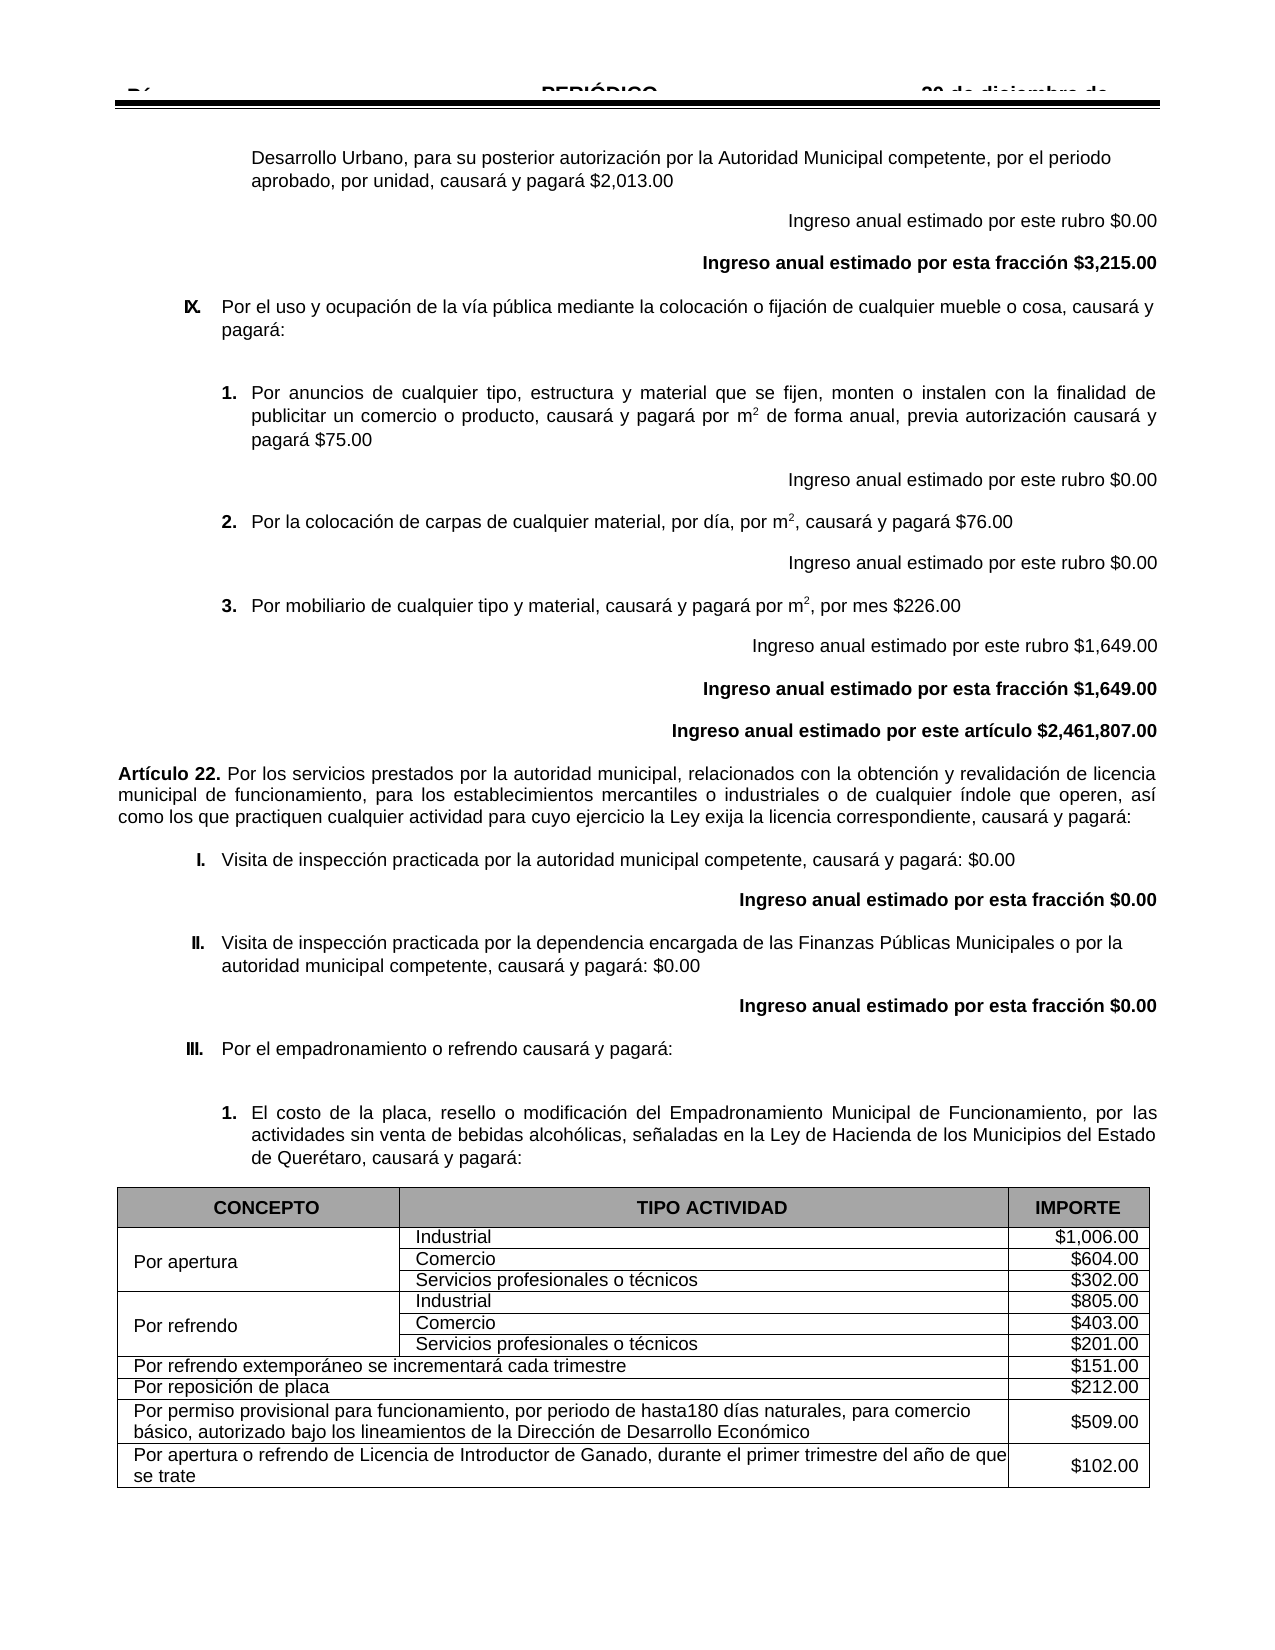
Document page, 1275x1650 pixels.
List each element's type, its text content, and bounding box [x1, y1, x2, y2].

text Ingreso anual estimado por este rubro $0.00 [96, 552, 1157, 573]
list Visita de inspección practicada por la dependencia encargada de las Finanzas Públicas Municipales o por la autoridad municipal competente, causará y pagará: $0.00 [191, 932, 1156, 977]
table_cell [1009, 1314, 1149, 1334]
subtitle Ingreso anual estimado por esta fracción $3,215.00 [96, 252, 1157, 274]
subtitle Ingreso anual estimado por esta fracción $0.00 [96, 888, 1157, 910]
text Desarrollo Urbano, para su posterior autorización por la Autoridad Municipal competente, por el periodo aprobado, por unidad, causará y pagará $2,013.00 [251, 147, 1183, 191]
list Por mobiliario de cualquier tipo y material, causará y pagará por m2, por mes $226.00 [221, 594, 1183, 616]
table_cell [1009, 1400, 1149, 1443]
list Por el uso y ocupación de la vía pública mediante la colocación o fijación de cualquier mueble o cosa, causará y pagará: [184, 296, 1156, 341]
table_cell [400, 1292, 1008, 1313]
text Ingreso anual estimado por este rubro $0.00 [96, 468, 1157, 490]
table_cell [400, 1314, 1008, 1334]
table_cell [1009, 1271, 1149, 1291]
list Por la colocación de carpas de cualquier material, por día, por m2, causará y pagará $76.00 [221, 511, 1183, 533]
text Ingreso anual estimado por este rubro $0.00 [96, 209, 1157, 231]
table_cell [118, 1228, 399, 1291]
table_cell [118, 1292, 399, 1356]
list El costo de la placa, resello o modificación del Empadronamiento Municipal de Funcionamiento, por las actividades sin venta de bebidas alcohólicas, señaladas en la Ley de Hacienda de los Municipios del Estado de Querétaro, causará y pagará: [221, 1101, 1157, 1169]
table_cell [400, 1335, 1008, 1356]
list Por el empadronamiento o refrendo causará y pagará: [186, 1038, 1183, 1060]
subtitle Ingreso anual estimado por esta fracción $0.00 [739, 994, 1183, 1016]
list Por anuncios de cualquier tipo, estructura y material que se fijen, monten o instalen con la finalidad de publicitar un comercio o producto, causará y pagará por m2 de forma anual, previa autorización causará y pagará $75.00 [221, 382, 1157, 450]
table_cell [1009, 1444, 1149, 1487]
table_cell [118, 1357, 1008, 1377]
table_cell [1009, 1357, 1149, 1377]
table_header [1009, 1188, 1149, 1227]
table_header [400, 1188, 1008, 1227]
text Artículo 22. Por los servicios prestados por la autoridad municipal, relacionados con la obtención y revalidación de licencia municipal de funcionamiento, para los establecimientos mercantiles o industriales o de cualquier índole que operen, así como los que practiquen cualquier actividad para cuyo ejercicio la Ley exija la licencia correspondiente, causará y pagará: [118, 763, 1157, 827]
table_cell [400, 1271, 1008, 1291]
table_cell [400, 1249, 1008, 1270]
text Ingreso anual estimado por este rubro $1,649.00 Ingreso anual estimado por esta fracción $1,649.00 Ingreso anual estimado por este artículo $2,461,807.00 [671, 635, 1157, 742]
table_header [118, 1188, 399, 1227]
list Visita de inspección practicada por la autoridad municipal competente, causará y pagará: $0.00 [196, 848, 1183, 870]
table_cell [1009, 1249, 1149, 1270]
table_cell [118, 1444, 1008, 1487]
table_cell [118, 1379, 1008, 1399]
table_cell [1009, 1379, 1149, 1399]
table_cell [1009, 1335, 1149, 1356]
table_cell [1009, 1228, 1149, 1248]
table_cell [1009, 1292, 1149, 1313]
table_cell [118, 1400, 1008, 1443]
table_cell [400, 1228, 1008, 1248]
